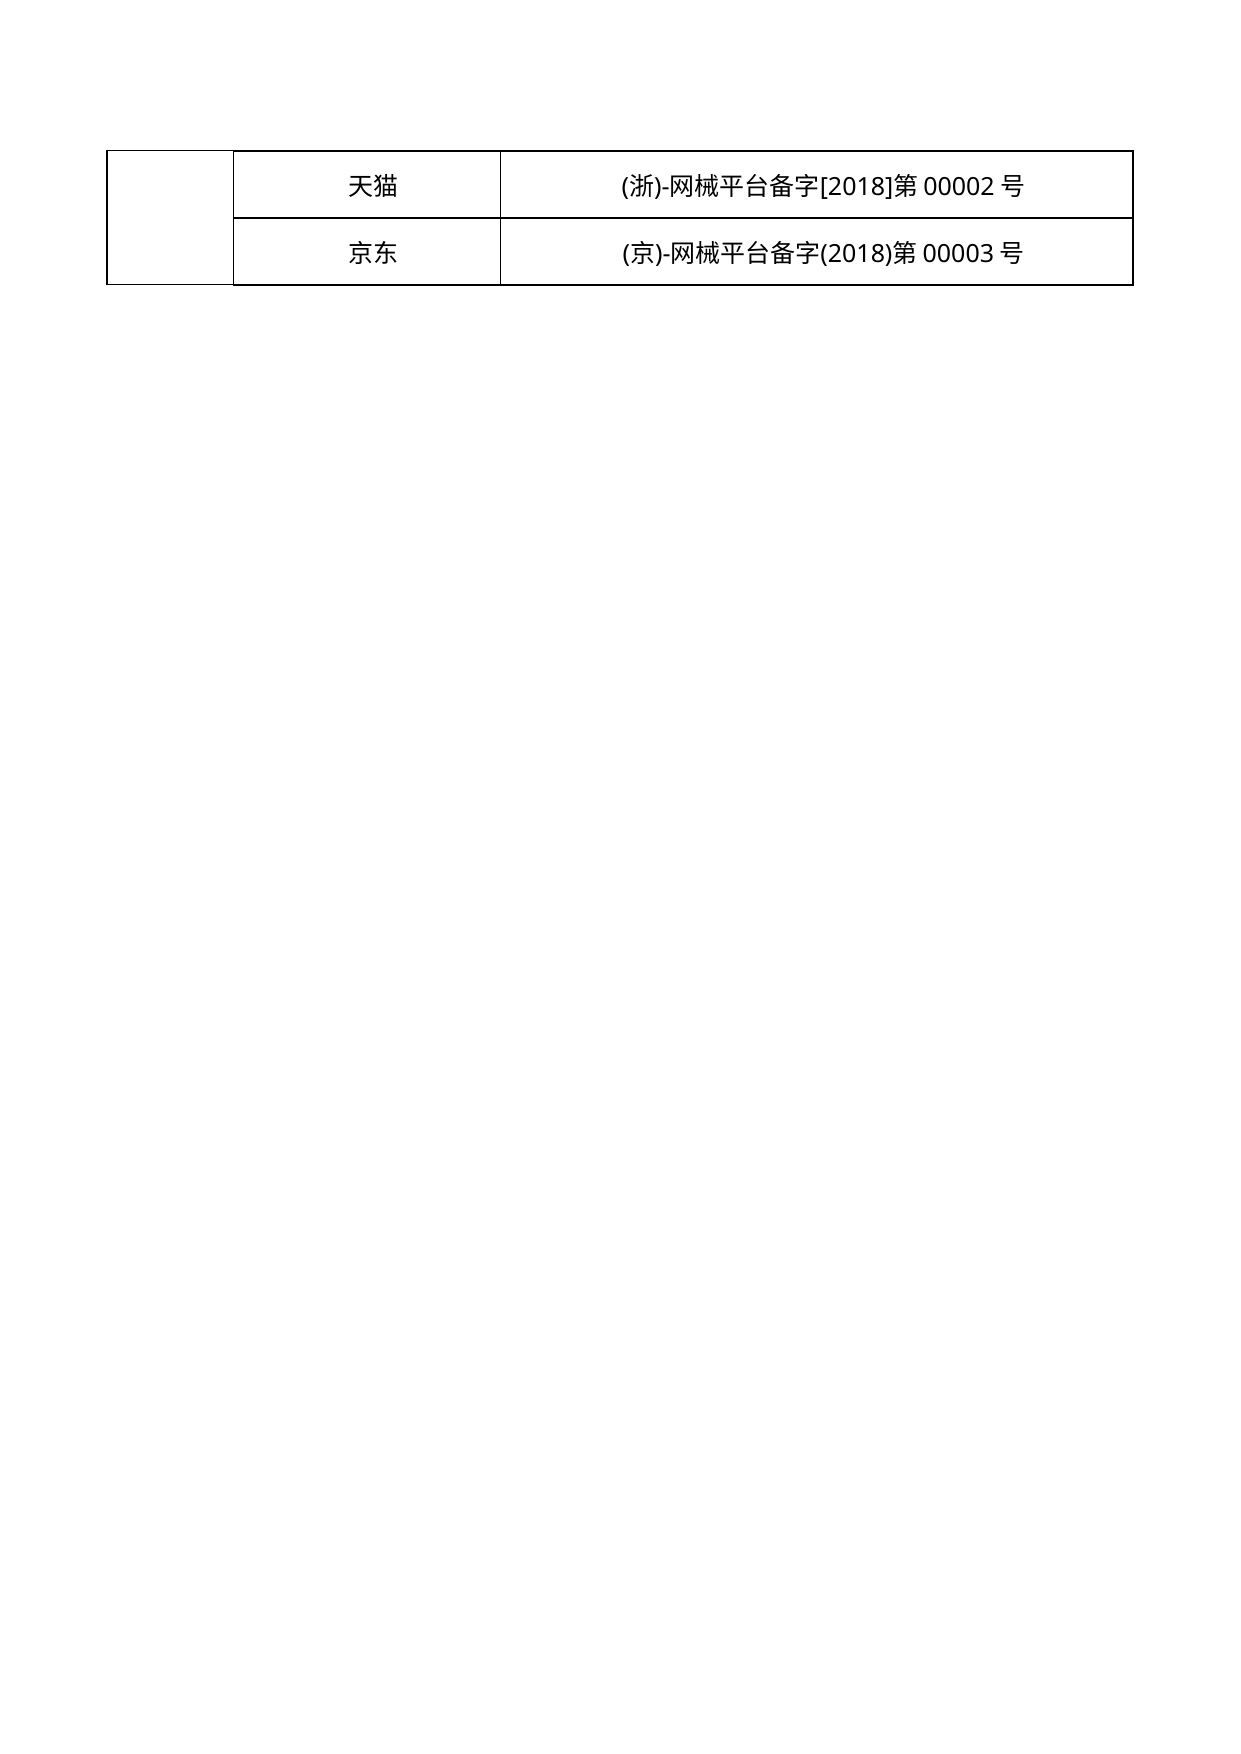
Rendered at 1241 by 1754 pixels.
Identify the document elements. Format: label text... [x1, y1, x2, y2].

table_cell (浙)-网械平台备字[2018]第00002号 [501, 152, 1132, 217]
table_cell (京)-网械平台备字(2018)第00003号 [501, 219, 1132, 284]
table_cell 京东 [234, 219, 500, 284]
table_cell 天猫 [234, 152, 500, 217]
